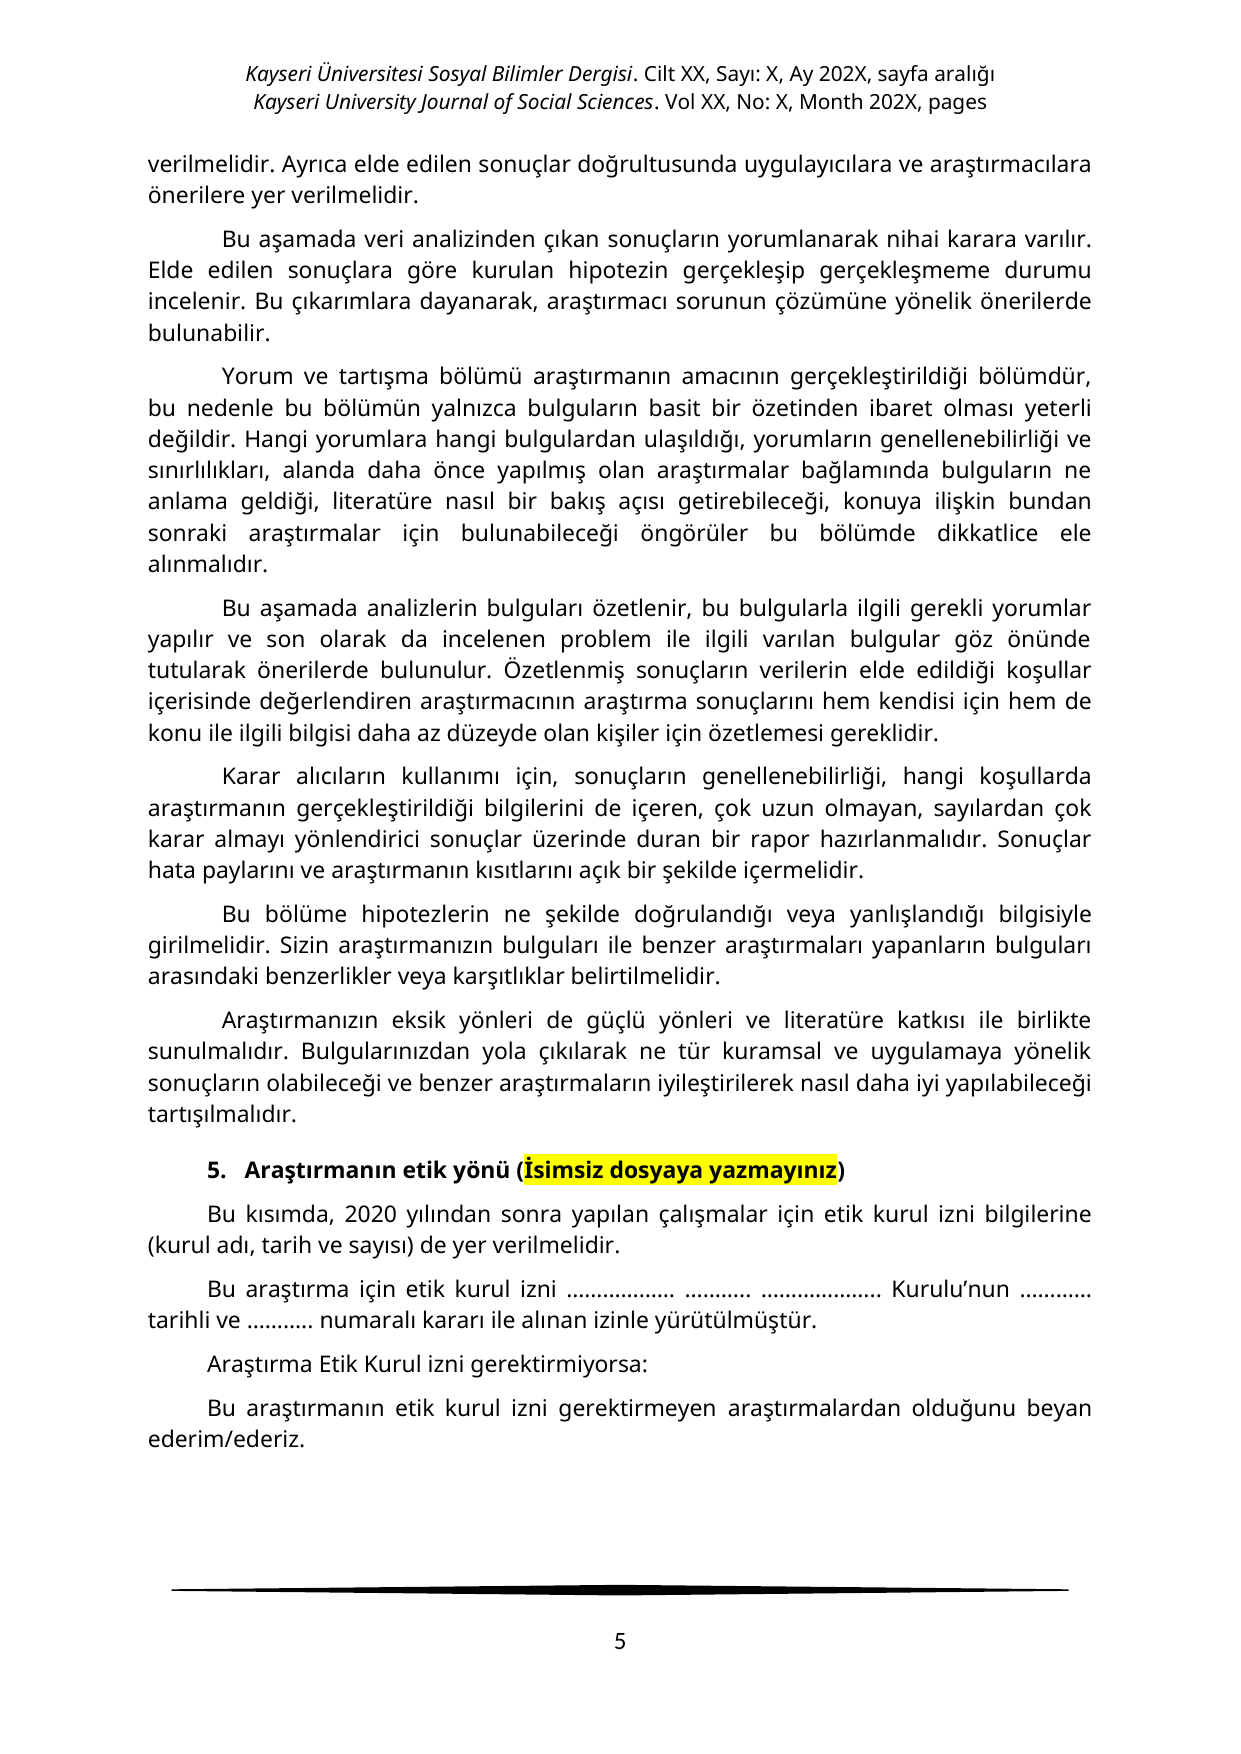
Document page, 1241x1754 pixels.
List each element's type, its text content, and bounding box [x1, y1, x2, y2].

text Bu araştırmanın etik kurul izni gerektirmeyen araştırmalardan olduğunu beyan ederim/ederiz. [148, 1391, 1092, 1454]
text Bu aşamada veri analizinden çıkan sonuçların yorumlanarak nihai karara varılır. Elde edilen sonuçlara göre kurulan hipotezin gerçekleşip gerçekleşmeme durumu incelenir. Bu çıkarımlara dayanarak, araştırmacı sorunun çözümüne yönelik önerilerde bulunabilir. [148, 223, 1092, 348]
text Bu bölüme hipotezlerin ne şekilde doğrulandığı veya yanlışlandığı bilgisiyle girilmelidir. Sizin araştırmanızın bulguları ile benzer araştırmaları yapanların bulguları arasındaki benzerlikler veya karşıtlıklar belirtilmelidir. [148, 898, 1092, 991]
text Bu kısımda, 2020 yılından sonra yapılan çalışmalar için etik kurul izni bilgilerine (kurul adı, tarih ve sayısı) de yer verilmelidir. [148, 1198, 1092, 1260]
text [148, 148, 1092, 210]
text Araştırma Etik Kurul izni gerektirmiyorsa: [148, 1348, 1092, 1379]
text Bu aşamada analizlerin bulguları özetlenir, bu bulgularla ilgili gerekli yorumlar yapılır ve son olarak da incelenen problem ile ilgili varılan bulgular göz önünde tutularak önerilerde bulunulur. Özetlenmiş sonuçların verilerin elde edildiği koşullar içerisinde değerlendiren araştırmacının araştırma sonuçlarını hem kendisi için hem de konu ile ilgili bilgisi daha az düzeyde olan kişiler için özetlemesi gereklidir. [148, 591, 1092, 748]
list Araştırmanın etik yönü (İsimsiz dosyaya yazmayınız) [837, 1154, 1092, 1185]
text Yorum ve tartışma bölümü araştırmanın amacının gerçekleştirildiği bölümdür, bu nedenle bu bölümün yalnızca bulguların basit bir özetinden ibaret olması yeterli değildir. Hangi yorumlara hangi bulgulardan ulaşıldığı, yorumların genellenebilirliği ve sınırlılıkları, alanda daha önce yapılmış olan araştırmalar bağlamında bulguların ne anlama geldiği, literatüre nasıl bir bakış açısı getirebileceği, konuya ilişkin bundan sonraki araştırmalar için bulunabileceği öngörüler bu bölümde dikkatlice ele alınmalıdır. [148, 360, 1092, 579]
text Karar alıcıların kullanımı için, sonuçların genellenebilirliği, hangi koşullarda araştırmanın gerçekleştirildiği bilgilerini de içeren, çok uzun olmayan, sayılardan çok karar almayı yönlendirici sonuçlar üzerinde duran bir rapor hazırlanmalıdır. Sonuçlar hata paylarını ve araştırmanın kısıtlarını açık bir şekilde içermelidir. [148, 760, 1092, 885]
text Araştırmanızın eksik yönleri de güçlü yönleri ve literatüre katkısı ile birlikte sunulmalıdır. Bulgularınızdan yola çıkılarak ne tür kuramsal ve uygulamaya yönelik sonuçların olabileceği ve benzer araştırmaların iyileştirilerek nasıl daha iyi yapılabileceği tartışılmalıdır. [148, 1004, 1092, 1129]
text Bu araştırma için etik kurul izni ……………… ……….. ……………….. Kurulu’nun ………… tarihli ve ……….. numaralı kararı ile alınan izinle yürütülmüştür. [148, 1273, 1092, 1335]
list Araştırmanın etik yönü (İsimsiz dosyaya yazmayınız) [207, 1154, 524, 1185]
